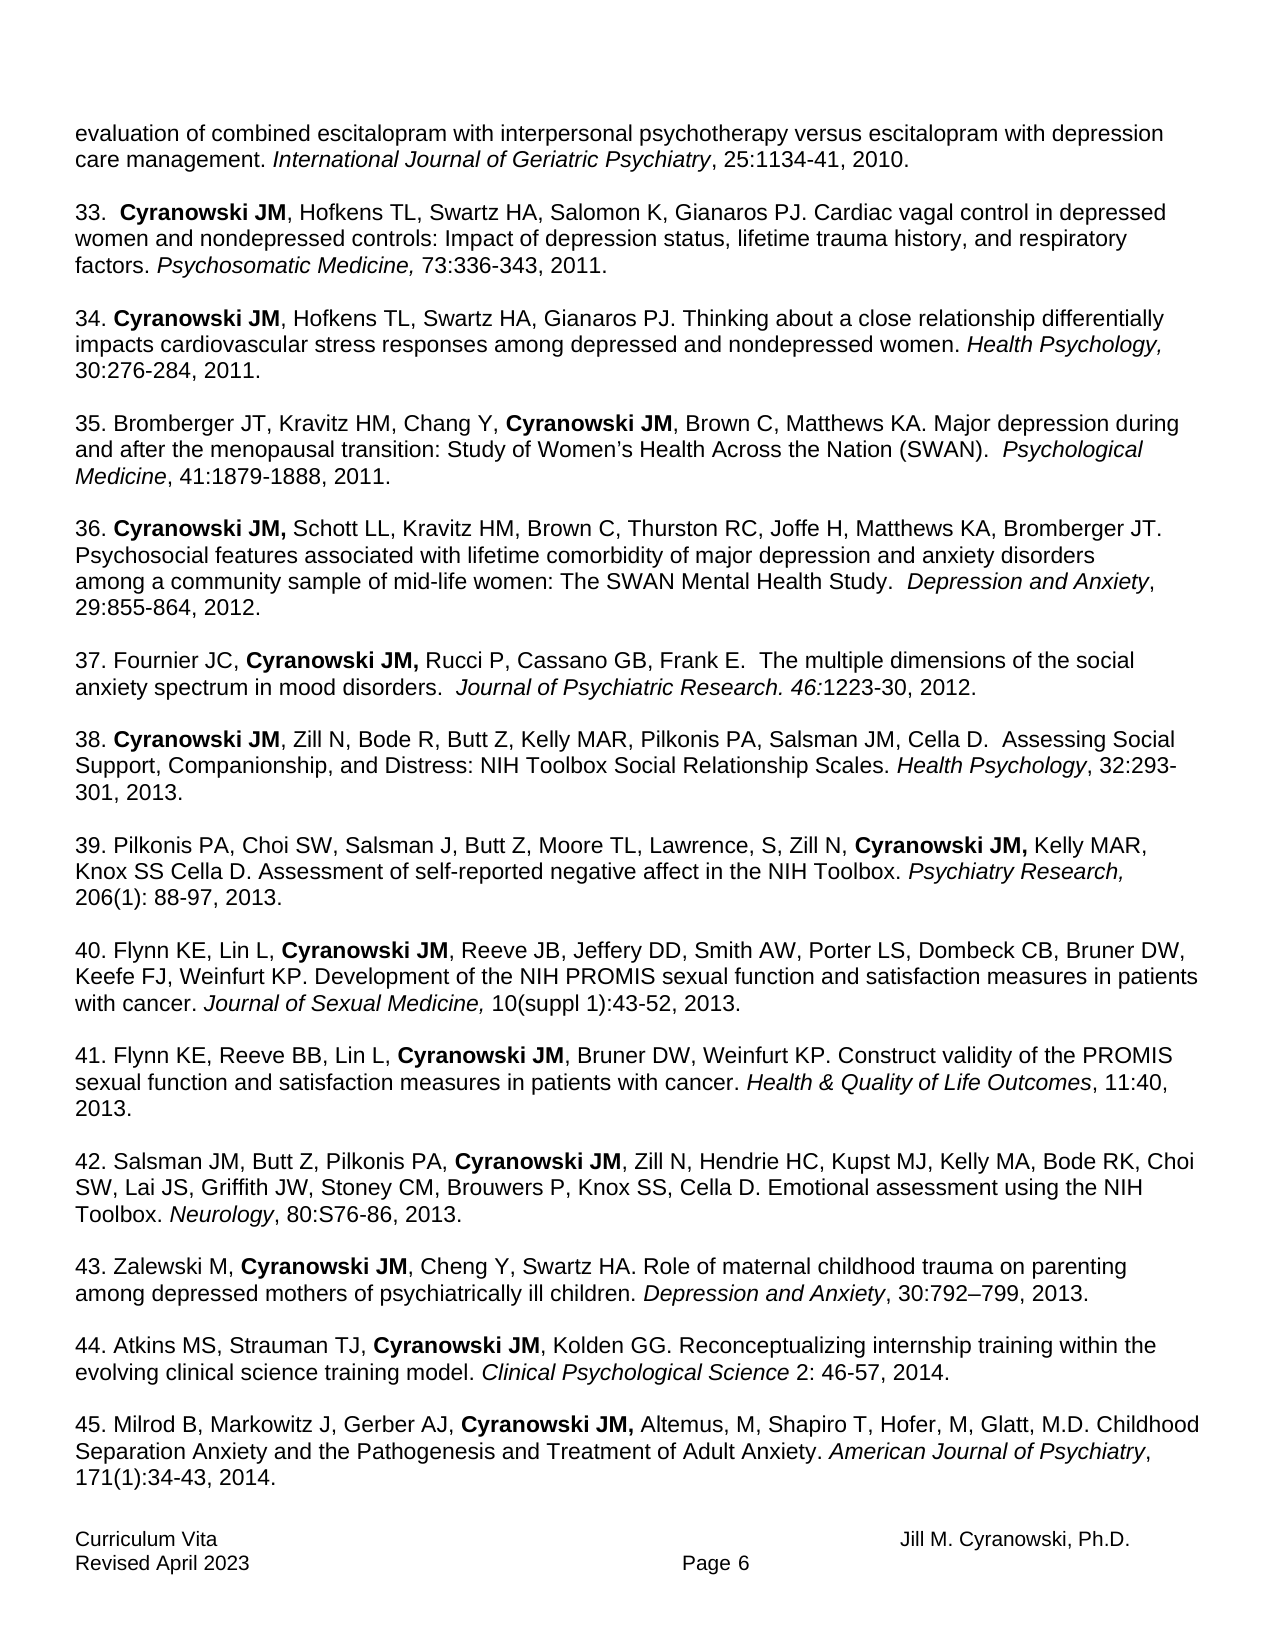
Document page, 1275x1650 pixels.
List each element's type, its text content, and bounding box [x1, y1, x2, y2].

text 45. Milrod B, Markowitz J, Gerber AJ, Cyranowski JM, Altemus, M, Shapiro T, Hofer, M, Glatt, M.D. Childhood Separation Anxiety and the Pathogenesis and Treatment of Adult Anxiety. American Journal of Psychiatry, 171(1):34-43, 2014. [75, 1411, 1200, 1490]
text 41. Flynn KE, Reeve BB, Lin L, Cyranowski JM, Bruner DW, Weinfurt KP. Construct validity of the PROMIS sexual function and satisfaction measures in patients with cancer. Health & Quality of Life Outcomes, 11:40, 2013. [75, 1042, 1200, 1121]
text 34. Cyranowski JM, Hofkens TL, Swartz HA, Gianaros PJ. Thinking about a close relationship differentially impacts cardiovascular stress responses among depressed and nondepressed women. Health Psychology, 30:276-284, 2011. [75, 304, 1200, 383]
text 40. Flynn KE, Lin L, Cyranowski JM, Reeve JB, Jeffery DD, Smith AW, Porter LS, Dombeck CB, Bruner DW, Keefe FJ, Weinfurt KP. Development of the NIH PROMIS sexual function and satisfaction measures in patients with cancer. Journal of Sexual Medicine, 10(suppl 1):43-52, 2013. [75, 937, 1200, 1016]
text 37. Fournier JC, Cyranowski JM, Rucci P, Cassano GB, Frank E. The multiple dimensions of the social anxiety spectrum in mood disorders. Journal of Psychiatric Research. 46:1223-30, 2012. [75, 647, 1200, 700]
text Psychosocial features associated with lifetime comorbidity of major depression and anxiety disorders [75, 542, 1200, 568]
list 38. Cyranowski JM, Zill N, Bode R, Butt Z, Kelly MAR, Pilkonis PA, Salsman JM, Cella D. Assessing Social Support, Companionship, and Distress: NIH Toolbox Social Relationship Scales. Health Psychology, 32:293-301, 2013. [75, 726, 1200, 805]
text among a community sample of mid-life women: The SWAN Mental Health Study. Depression and Anxiety, 29:855-864, 2012. [75, 568, 1200, 621]
text 36. Cyranowski JM, Schott LL, Kravitz HM, Brown C, Thurston RC, Joffe H, Matthews KA, Bromberger JT. [75, 515, 1200, 542]
text 43. Zalewski M, Cyranowski JM, Cheng Y, Swartz HA. Role of maternal childhood trauma on parenting among depressed mothers of psychiatrically ill children. Depression and Anxiety, 30:792–799, 2013. [75, 1253, 1200, 1306]
text 42. Salsman JM, Butt Z, Pilkonis PA, Cyranowski JM, Zill N, Hendrie HC, Kupst MJ, Kelly MA, Bode RK, Choi SW, Lai JS, Griffith JW, Stoney CM, Brouwers P, Knox SS, Cella D. Emotional assessment using the NIH Toolbox. Neurology, 80:S76-86, 2013. [75, 1148, 1200, 1227]
text 39. Pilkonis PA, Choi SW, Salsman J, Butt Z, Moore TL, Lawrence, S, Zill N, Cyranowski JM, Kelly MAR, Knox SS Cella D. Assessment of self-reported negative affect in the NIH Toolbox. Psychiatry Research, 206(1): 88-97, 2013. [75, 832, 1200, 911]
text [75, 120, 1200, 173]
text 33. Cyranowski JM, Hofkens TL, Swartz HA, Salomon K, Gianaros PJ. Cardiac vagal control in depressed women and nondepressed controls: Impact of depression status, lifetime trauma history, and respiratory factors. Psychosomatic Medicine, 73:336-343, 2011. [75, 199, 1200, 278]
text 44. Atkins MS, Strauman TJ, Cyranowski JM, Kolden GG. Reconceptualizing internship training within the evolving clinical science training model. Clinical Psychological Science 2: 46-57, 2014. [75, 1332, 1200, 1385]
text 35. Bromberger JT, Kravitz HM, Chang Y, Cyranowski JM, Brown C, Matthews KA. Major depression during and after the menopausal transition: Study of Women’s Health Across the Nation (SWAN). Psychological Medicine, 41:1879-1888, 2011. [75, 410, 1200, 489]
